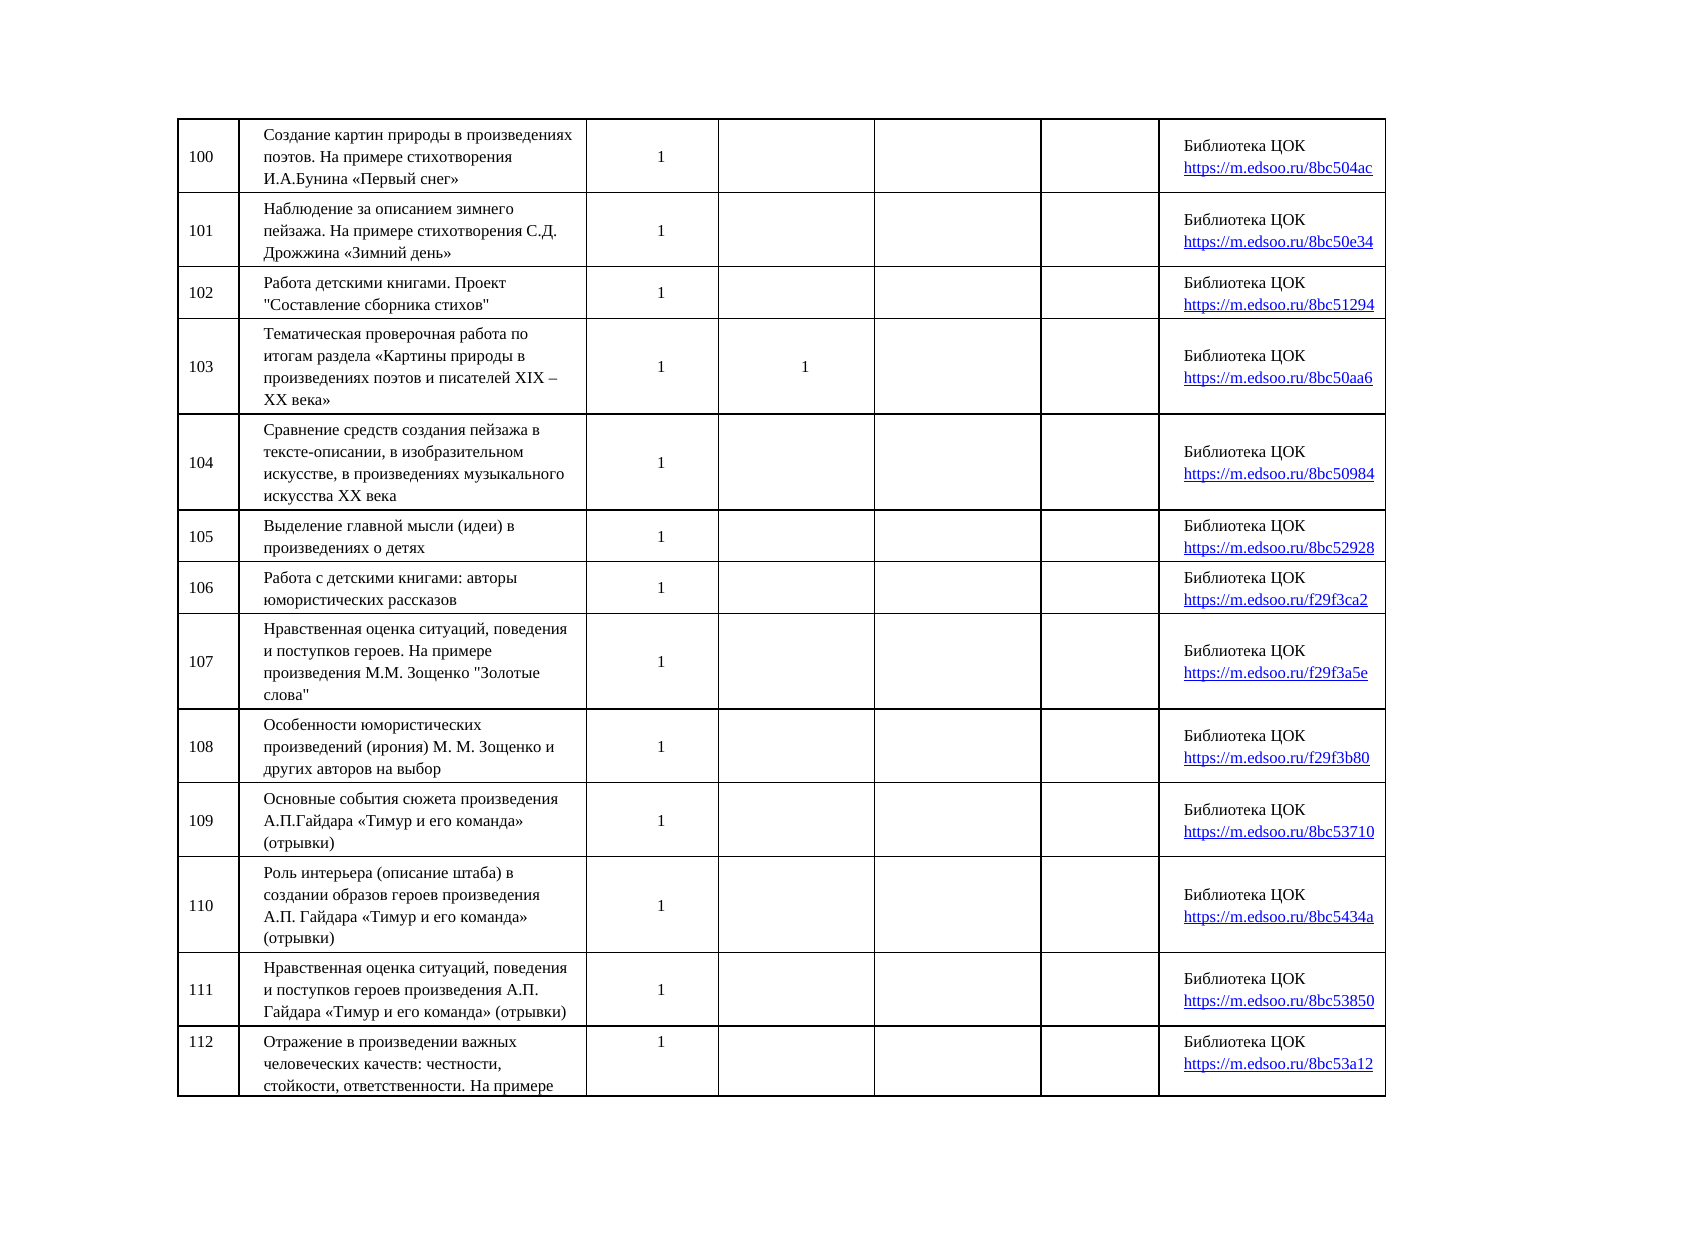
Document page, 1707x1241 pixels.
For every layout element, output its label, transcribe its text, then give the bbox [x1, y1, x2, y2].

table_cell Библиотека ЦОК https://m.edsoo.ru/f29f3a5e [1160, 614, 1385, 708]
table_cell Создание картин природы в произведениях поэтов. На примере стихотворения И.А.Бунина «Первый снег» [240, 120, 586, 192]
table_cell Библиотека ЦОК https://m.edsoo.ru/8bc50984 [1160, 415, 1385, 509]
table_cell 103 [179, 319, 238, 413]
table_cell Особенности юмористических произведений (ирония) М. М. Зощенко и других авторов на выбор [240, 710, 586, 782]
table_cell 1 [587, 193, 718, 266]
table_cell Роль интерьера (описание штаба) в создании образов героев произведения А.П. Гайдара «Тимур и его команда» (отрывки) [240, 857, 586, 951]
table_cell [875, 614, 1040, 708]
table_cell [875, 857, 1040, 951]
table_cell [1042, 267, 1158, 317]
table_cell Нравственная оценка ситуаций, поведения и поступков героев произведения А.П. Гайдара «Тимур и его команда» (отрывки) [240, 953, 586, 1025]
table_cell Работа с детскими книгами: авторы юмористических рассказов [240, 562, 586, 612]
table_cell [1042, 710, 1158, 782]
table_cell 1 [587, 953, 718, 1025]
table_cell 1 [587, 710, 718, 782]
table_cell [875, 120, 1040, 192]
table_cell 1 [587, 120, 718, 192]
table_cell 1 [587, 1027, 718, 1095]
table_cell 105 [179, 511, 238, 561]
table_cell [719, 193, 874, 266]
table_cell Выделение главной мысли (идеи) в произведениях о детях [240, 511, 586, 561]
table_cell 102 [179, 267, 238, 317]
table_cell Библиотека ЦОК https://m.edsoo.ru/f29f3ca2 [1160, 562, 1385, 612]
table_cell 104 [179, 415, 238, 509]
table_cell [875, 710, 1040, 782]
table_cell 107 [179, 614, 238, 708]
table_cell [1042, 614, 1158, 708]
table_cell [1042, 1027, 1158, 1095]
table_cell 106 [179, 562, 238, 612]
table_cell 1 [587, 511, 718, 561]
table_cell Библиотека ЦОК https://m.edsoo.ru/f29f3b80 [1160, 710, 1385, 782]
table_cell Библиотека ЦОК https://m.edsoo.ru/8bc52928 [1160, 511, 1385, 561]
table_cell Нравственная оценка ситуаций, поведения и поступков героев. На примере произведения М.М. Зощенко "Золотые слова" [240, 614, 586, 708]
table_cell 109 [179, 783, 238, 856]
table_cell [1042, 562, 1158, 612]
table_cell Библиотека ЦОК https://m.edsoo.ru/8bc53710 [1160, 783, 1385, 856]
table_cell [1042, 511, 1158, 561]
table_cell Библиотека ЦОК https://m.edsoo.ru/8bc53850 [1160, 953, 1385, 1025]
table_cell [875, 267, 1040, 317]
table_cell 112 [179, 1027, 238, 1095]
table_cell [719, 267, 874, 317]
table_cell 1 [587, 783, 718, 856]
table_cell 111 [179, 953, 238, 1025]
table_cell 1 [587, 319, 718, 413]
table_cell 1 [587, 415, 718, 509]
table_cell 1 [587, 267, 718, 317]
table_cell [719, 614, 874, 708]
table_cell [1042, 415, 1158, 509]
table_cell 100 [179, 120, 238, 192]
table_cell 1 [587, 614, 718, 708]
table_cell [1042, 857, 1158, 951]
table_cell [719, 511, 874, 561]
table_cell Тематическая проверочная работа по итогам раздела «Картины природы в произведениях поэтов и писателей ХIХ – ХХ века» [240, 319, 586, 413]
table_cell Основные события сюжета произведения А.П.Гайдара «Тимур и его команда» (отрывки) [240, 783, 586, 856]
table_cell [1042, 953, 1158, 1025]
table_cell [875, 319, 1040, 413]
table_cell [875, 193, 1040, 266]
table_cell [875, 1027, 1040, 1095]
table_cell Наблюдение за описанием зимнего пейзажа. На примере стихотворения С.Д. Дрожжина «Зимний день» [240, 193, 586, 266]
table_cell [719, 1027, 874, 1095]
table_cell [719, 120, 874, 192]
table_cell [1042, 783, 1158, 856]
table_cell Сравнение средств создания пейзажа в тексте-описании, в изобразительном искусстве, в произведениях музыкального искусства XX века [240, 415, 586, 509]
table_cell 1 [719, 319, 874, 413]
table_cell Библиотека ЦОК https://m.edsoo.ru/8bc504ac [1160, 120, 1385, 192]
table_cell 108 [179, 710, 238, 782]
table_cell [719, 783, 874, 856]
table_cell Библиотека ЦОК https://m.edsoo.ru/8bc50aa6 [1160, 319, 1385, 413]
table_cell Работа детскими книгами. Проект "Составление сборника стихов" [240, 267, 586, 317]
table_cell [875, 511, 1040, 561]
table_cell 110 [179, 857, 238, 951]
table_cell [719, 857, 874, 951]
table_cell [1160, 1027, 1385, 1095]
table_cell [875, 953, 1040, 1025]
table_cell [719, 710, 874, 782]
table_cell [1042, 319, 1158, 413]
table_cell Библиотека ЦОК https://m.edsoo.ru/8bc51294 [1160, 267, 1385, 317]
table_cell [875, 415, 1040, 509]
table_cell [1042, 193, 1158, 266]
table_cell 1 [587, 857, 718, 951]
table_cell 1 [587, 562, 718, 612]
table_cell [875, 783, 1040, 856]
table_cell 101 [179, 193, 238, 266]
table_cell [1042, 120, 1158, 192]
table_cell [240, 1027, 586, 1095]
table_cell Библиотека ЦОК https://m.edsoo.ru/8bc5434a [1160, 857, 1385, 951]
table_cell [719, 415, 874, 509]
table_cell [875, 562, 1040, 612]
table_cell [719, 953, 874, 1025]
table_cell [719, 562, 874, 612]
table_cell Библиотека ЦОК https://m.edsoo.ru/8bc50e34 [1160, 193, 1385, 266]
